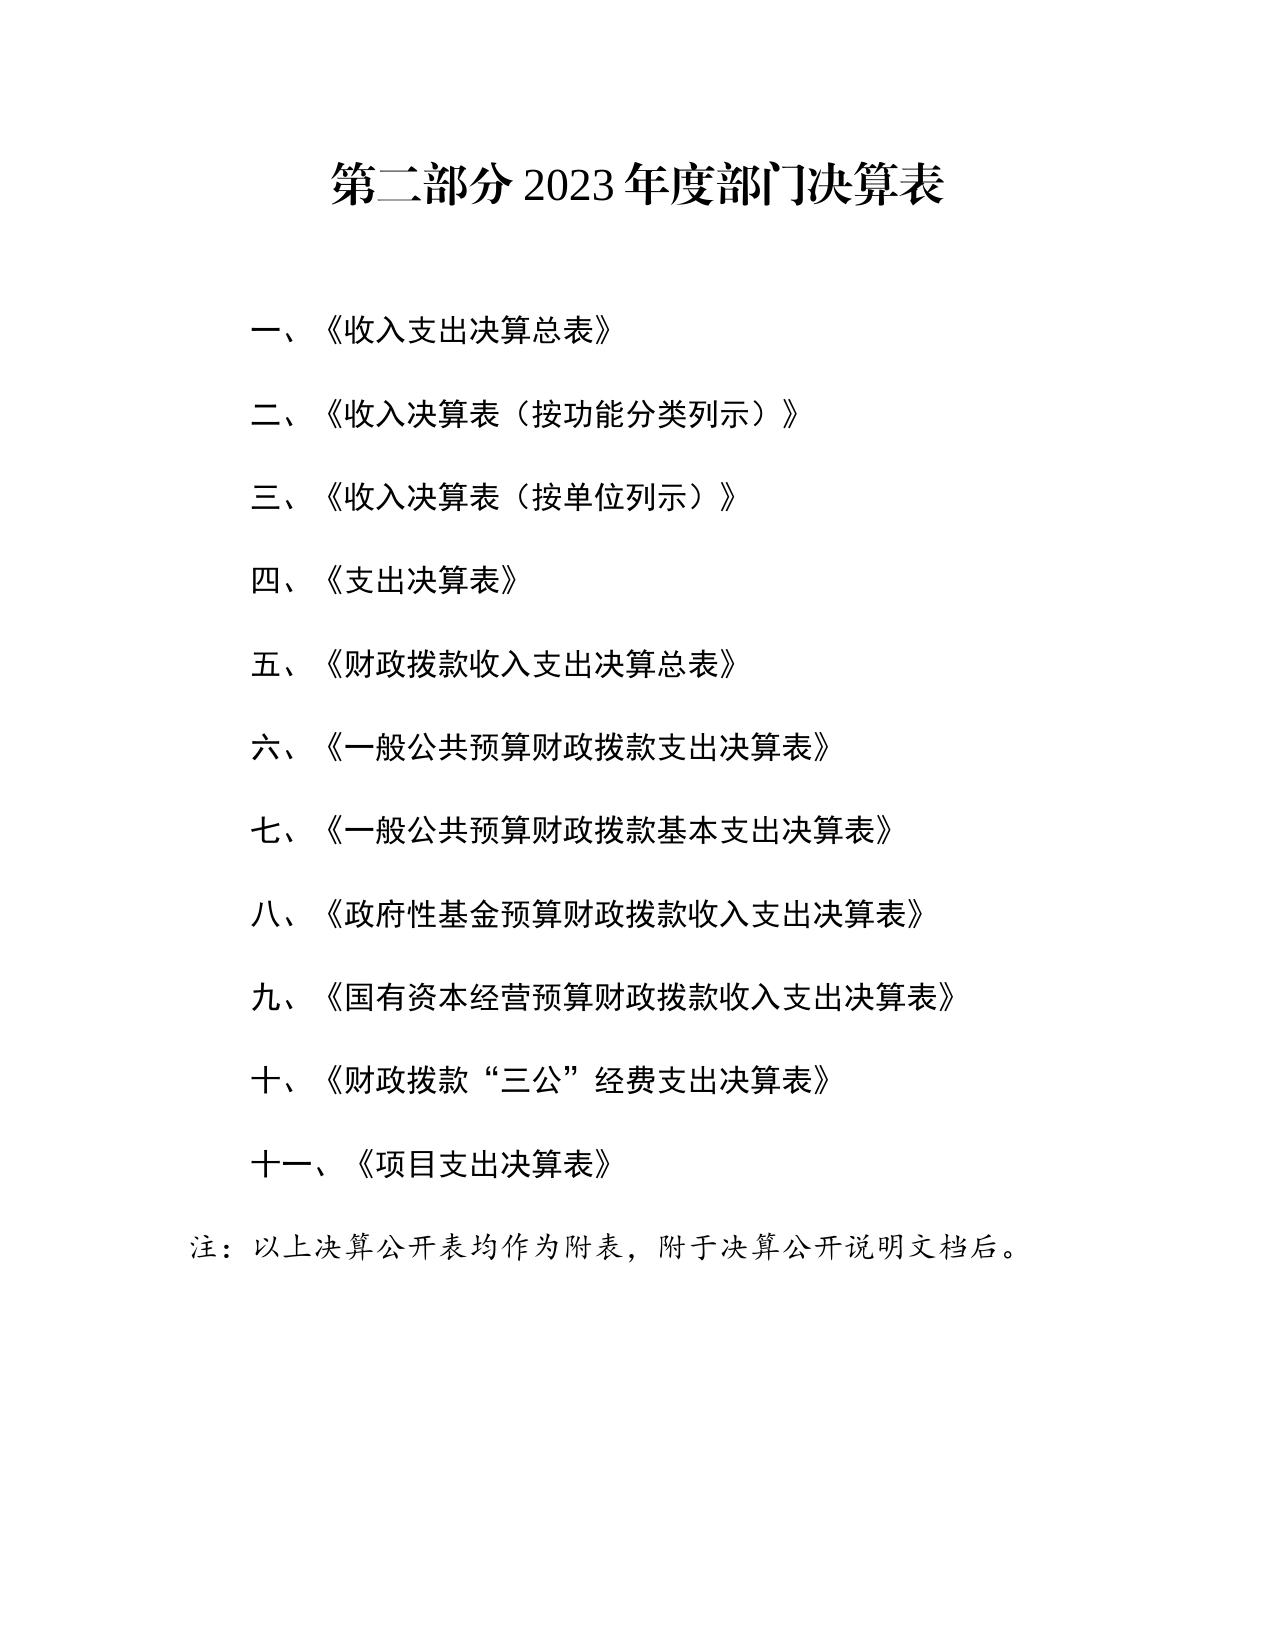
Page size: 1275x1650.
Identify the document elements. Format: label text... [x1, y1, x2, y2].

text 四、《支出决算表》 [187, 525, 1087, 608]
text 七、《一般公共预算财政拨款基本支出决算表》 [187, 775, 1087, 858]
text 九、《国有资本经营预算财政拨款收入支出决算表》 [187, 942, 1087, 1025]
text 注：以上决算公开表均作为附表，附于决算公开说明文档后。 [187, 1192, 1087, 1275]
text 六、《一般公共预算财政拨款支出决算表》 [187, 692, 1087, 775]
text 十一、《项目支出决算表》 [187, 1108, 1087, 1192]
text 三、《收入决算表（按单位列示）》 [187, 442, 1087, 525]
text 一、《收入支出决算总表》 [187, 275, 1087, 358]
text 八、《政府性基金预算财政拨款收入支出决算表》 [187, 858, 1087, 942]
text 五、《财政拨款收入支出决算总表》 [187, 608, 1087, 692]
text 第二部分2023年度部门决算表 [187, 150, 1087, 212]
text 十、《财政拨款“三公”经费支出决算表》 [187, 1025, 1087, 1108]
text 二、《收入决算表（按功能分类列示）》 [187, 358, 1087, 442]
